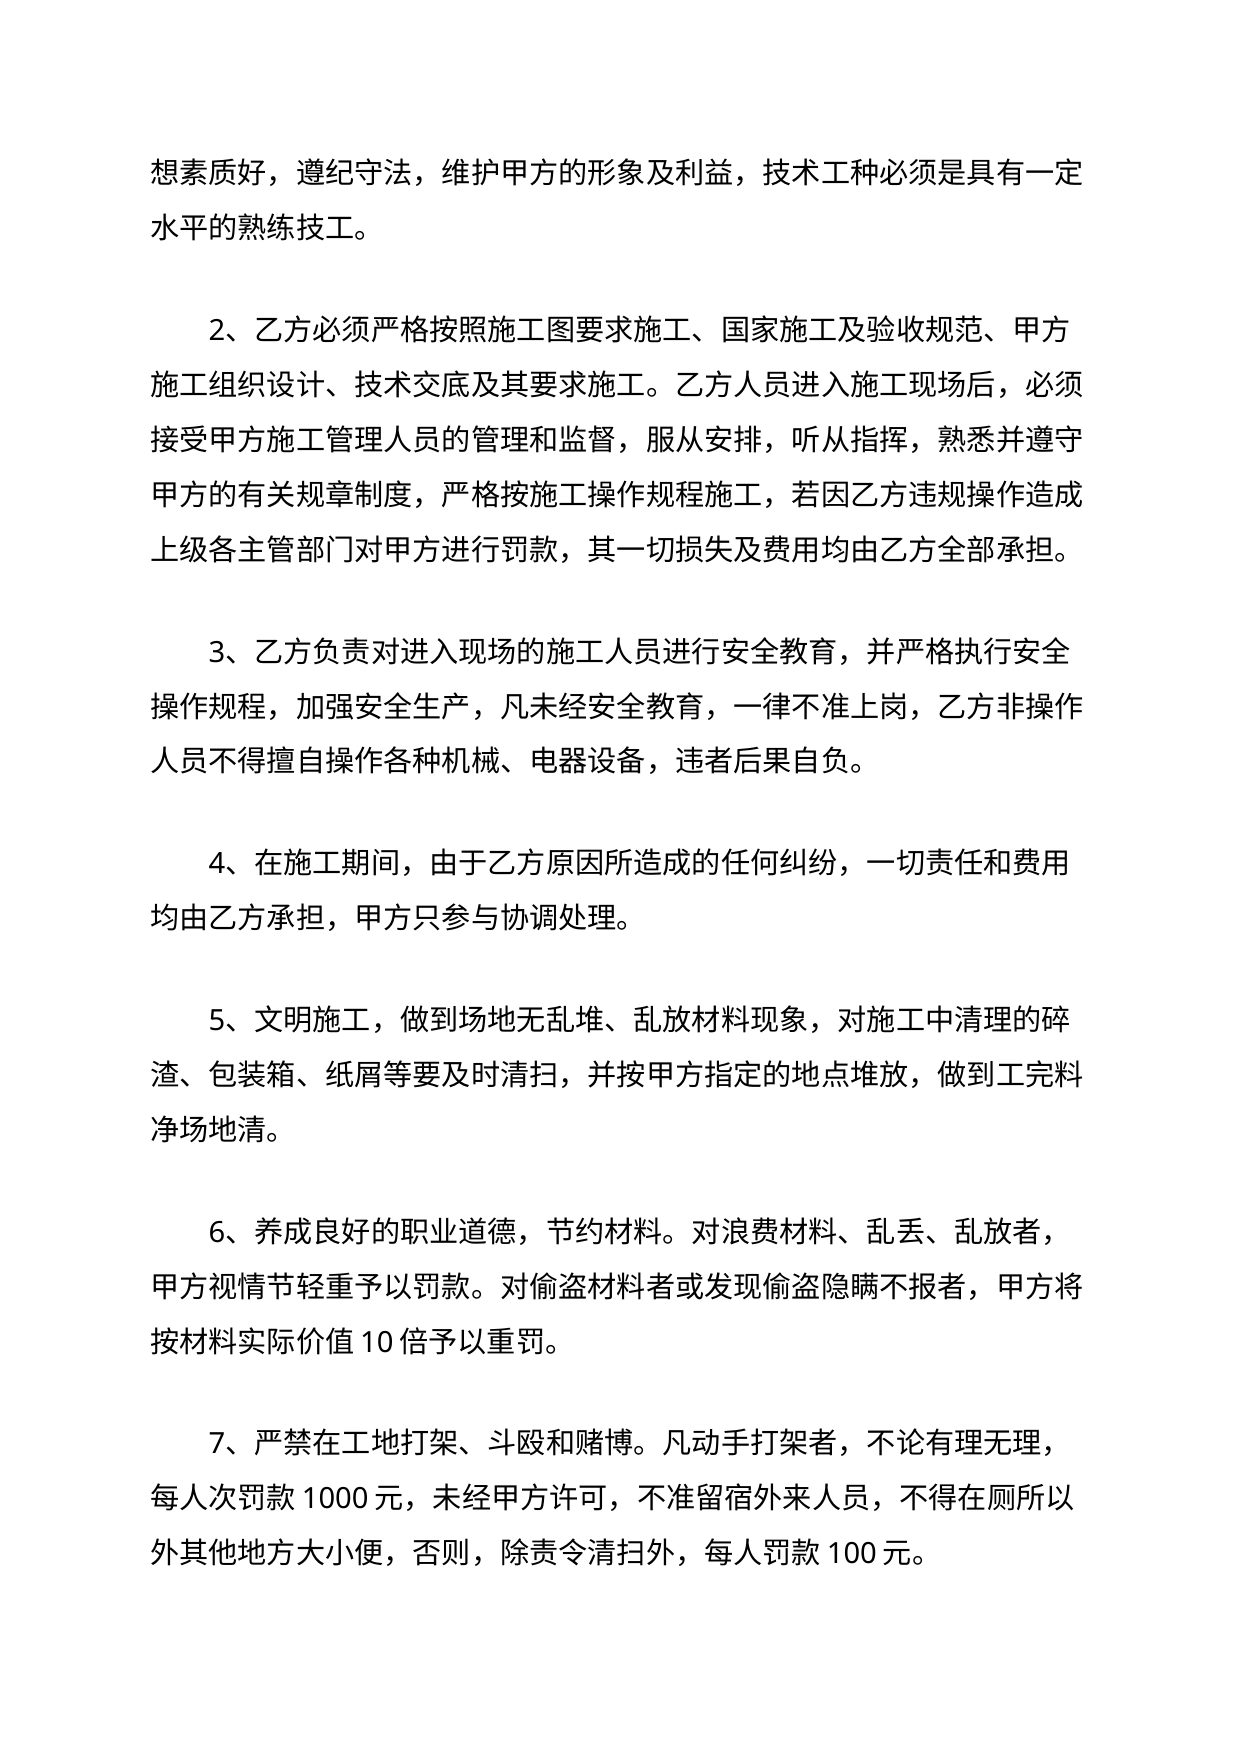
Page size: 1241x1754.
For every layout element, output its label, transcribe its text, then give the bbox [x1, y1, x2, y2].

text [150, 150, 1090, 247]
text 5、文明施工，做到场地无乱堆、乱放材料现象，对施工中清理的碎渣、包装箱、纸屑等要及时清扫，并按甲方指定的地点堆放，做到工完料净场地清。 [150, 997, 1090, 1149]
text 7、严禁在工地打架、斗殴和赌博。凡动手打架者，不论有理无理，每人次罚款1000元，未经甲方许可，不准留宿外来人员，不得在厕所以外其他地方大小便，否则，除责令清扫外，每人罚款100元。 [150, 1420, 1090, 1572]
text 6、养成良好的职业道德，节约材料。对浪费材料、乱丢、乱放者，甲方视情节轻重予以罚款。对偷盗材料者或发现偷盗隐瞒不报者，甲方将按材料实际价值10倍予以重罚。 [150, 1208, 1090, 1361]
text 2、乙方必须严格按照施工图要求施工、国家施工及验收规范、甲方施工组织设计、技术交底及其要求施工。乙方人员进入施工现场后，必须接受甲方施工管理人员的管理和监督，服从安排，听从指挥，熟悉并遵守甲方的有关规章制度，严格按施工操作规程施工，若因乙方违规操作造成上级各主管部门对甲方进行罚款，其一切损失及费用均由乙方全部承担。 [150, 307, 1090, 569]
text 4、在施工期间，由于乙方原因所造成的任何纠纷，一切责任和费用均由乙方承担，甲方只参与协调处理。 [150, 840, 1090, 937]
text 3、乙方负责对进入现场的施工人员进行安全教育，并严格执行安全操作规程，加强安全生产，凡未经安全教育，一律不准上岗，乙方非操作人员不得擅自操作各种机械、电器设备，违者后果自负。 [150, 628, 1090, 780]
